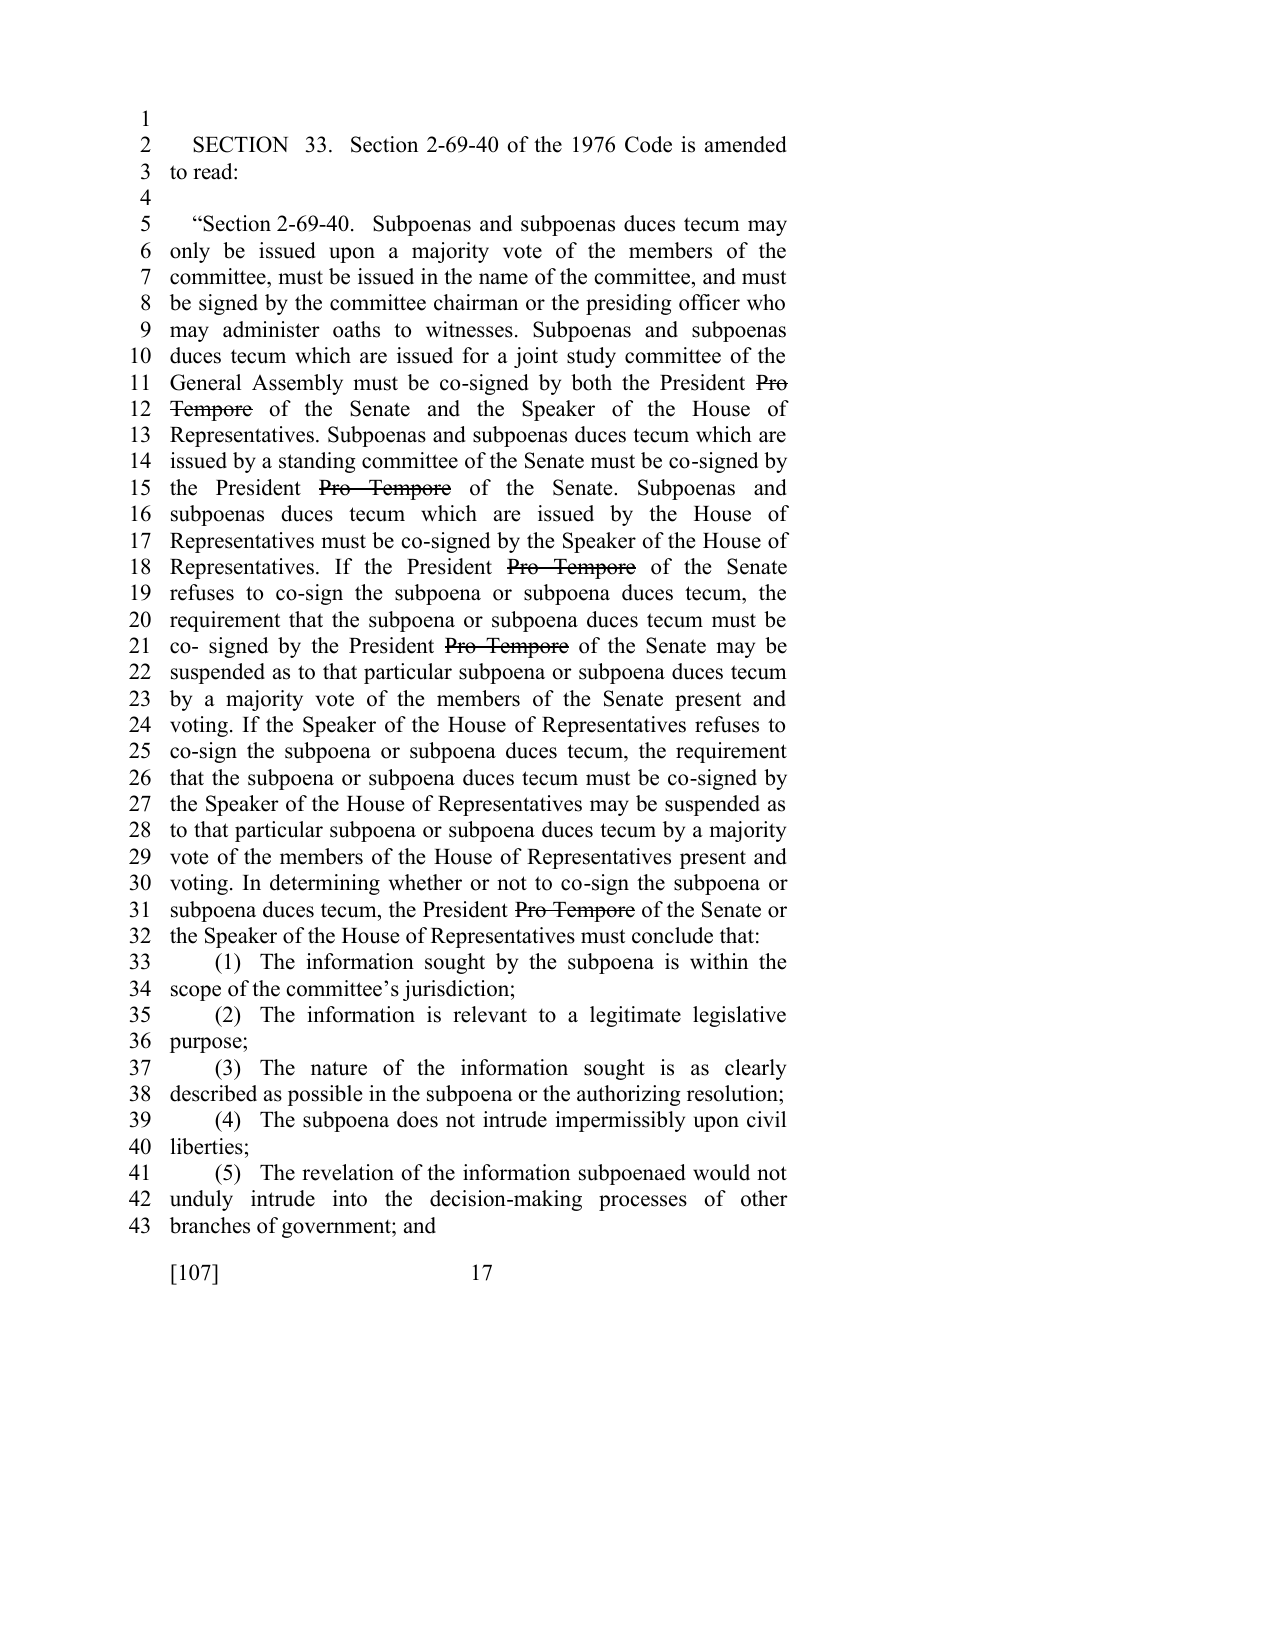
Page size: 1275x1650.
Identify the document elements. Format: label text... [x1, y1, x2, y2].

text (5) The revelation of the information subpoenaed would not unduly intrude into the decision-making processes of other branches of government; and [169, 1159, 787, 1238]
text “Section 2-69-40. Subpoenas and subpoenas duces tecum may only be issued upon a majority vote of the members of the committee, must be issued in the name of the committee, and must be signed by the committee chairman or the presiding officer who may administer oaths to witnesses. Subpoenas and subpoenas duces tecum which are issued for a joint study committee of the General Assembly must be co-signed by both the President Pro Tempore of the Senate and the Speaker of the House of Representatives. Subpoenas and subpoenas duces tecum which are issued by a standing committee of the Senate must be co-signed by the President Pro Tempore of the Senate. Subpoenas and subpoenas duces tecum which are issued by the House of Representatives must be co-signed by the Speaker of the House of Representatives. If the President Pro Tempore of the Senate refuses to co-sign the subpoena or subpoena duces tecum, the requirement that the subpoena or subpoena duces tecum must be co- signed by the President Pro Tempore of the Senate may be suspended as to that particular subpoena or subpoena duces tecum by a majority vote of the members of the Senate present and voting. If the Speaker of the House of Representatives refuses to co-sign the subpoena or subpoena duces tecum, the requirement that the subpoena or subpoena duces tecum must be co-signed by the Speaker of the House of Representatives may be suspended as to that particular subpoena or subpoena duces tecum by a majority vote of the members of the House of Representatives present and voting. In determining whether or not to co-sign the subpoena or subpoena duces tecum, the President Pro Tempore of the Senate or the Speaker of the House of Representatives must conclude that: [169, 210, 787, 948]
text (1) The information sought by the subpoena is within the scope of the committee’s jurisdiction; [169, 948, 787, 1001]
text (4) The subpoena does not intrude impermissibly upon civil liberties; [169, 1106, 787, 1159]
text (3) The nature of the information sought is as clearly described as possible in the subpoena or the authorizing resolution; [169, 1054, 787, 1106]
text SECTION 33. Section 2-69-40 of the 1976 Code is amended to read: [169, 131, 787, 184]
text (2) The information is relevant to a legitimate legislative purpose; [169, 1001, 787, 1054]
